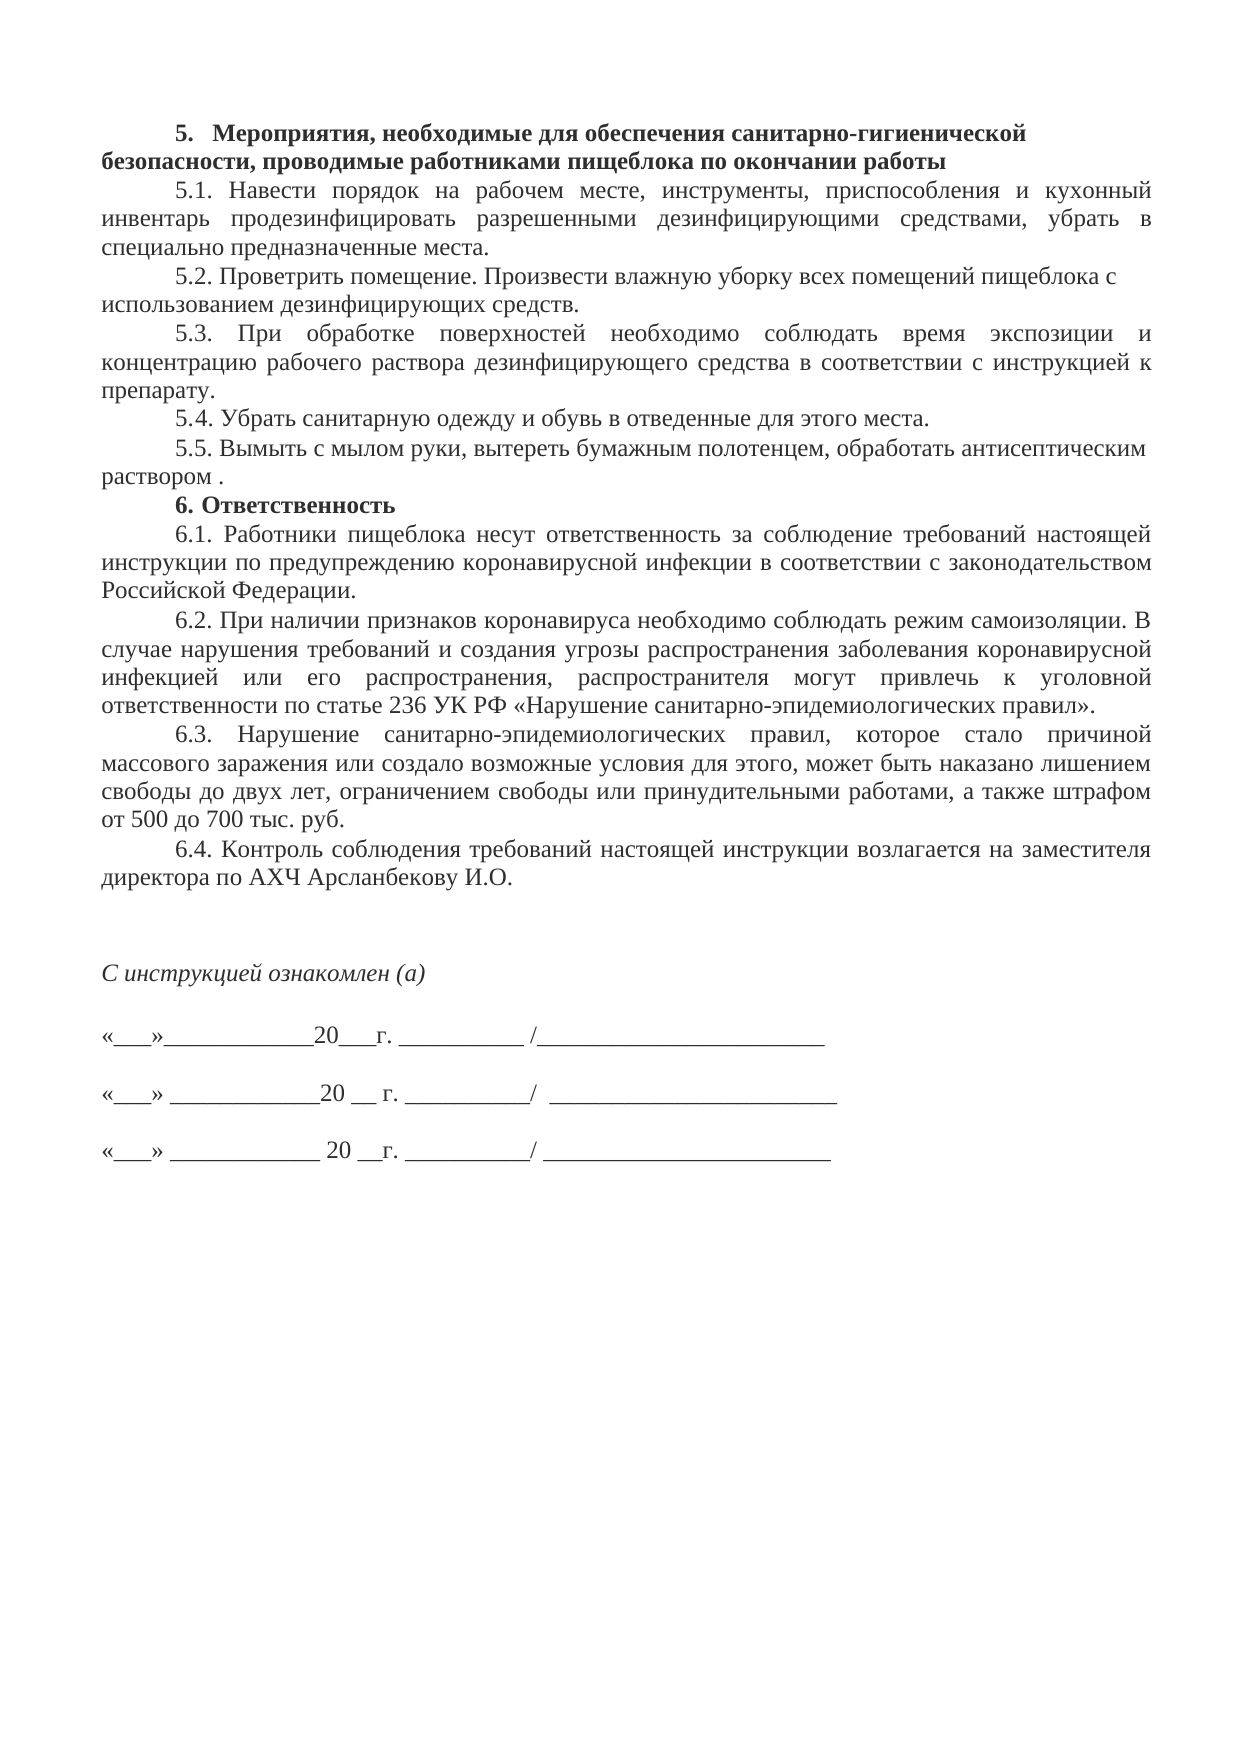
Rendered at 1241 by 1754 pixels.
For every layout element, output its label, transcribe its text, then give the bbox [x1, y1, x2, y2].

text 6.3. Нарушение санитарно-эпидемиологических правил, которое стало причиной массового заражения или создало возможные условия для этого, может быть наказано лишением свободы до двух лет, ограничением свободы или принудительными работами, а также штрафом от 500 до 700 тыс. руб. [101, 720, 1152, 833]
list 4. Убрать санитарную одежду и обувь в отведенные для этого места. [175, 404, 1152, 432]
list 3. При обработке поверхностей необходимо соблюдать время экспозиции и концентрацию рабочего раствора дезинфицирующего средства в соответствии с инструкцией к препарату. [101, 319, 1152, 404]
text 6.2. При наличии признаков коронавируса необходимо соблюдать режим самоизоляции. В случае нарушения требований и создания угрозы распространения заболевания коронавирусной инфекцией или его распространения, распространителя могут привлечь к уголовной ответственности по статье 236 УК РФ «Нарушение санитарно-эпидемиологических правил». [101, 606, 1152, 719]
text «___»____________20___г. __________ /_______________________ [101, 1021, 1152, 1049]
text С инструкцией ознакомлен (а) [101, 958, 1152, 987]
list 2. Проветрить помещение. Произвести влажную уборку всех помещений пищеблока с использованием дезинфицирующих средств. [101, 262, 1152, 318]
list 5. Вымыть с мылом руки, вытереть бумажным полотенцем, обработать антисептическим раствором . [101, 434, 1152, 489]
text «___» ____________20 __ г. __________/ _______________________ [101, 1078, 1152, 1107]
text 6.4. Контроль соблюдения требований настоящей инструкции возлагается на заместителя директора по АХЧ Арсланбекову И.О. [101, 835, 1152, 891]
list 1. Навести порядок на рабочем месте, инструменты, приспособления и кухонный инвентарь продезинфицировать разрешенными дезинфицирующими средствами, убрать в специально предназначенные места. [101, 176, 1152, 260]
text 6.1. Работники пищеблока несут ответственность за соблюдение требований настоящей инструкции по предупреждению коронавирусной инфекции в соответствии с законодательством Российской Федерации. [101, 520, 1152, 604]
list Мероприятия, необходимые для обеспечения санитарно-гигиенической безопасности, проводимые работниками пищеблока по окончании работы [101, 119, 1152, 175]
list Ответственность [175, 490, 1152, 519]
text «___» ____________ 20 __г. __________/ _______________________ [101, 1136, 1152, 1164]
